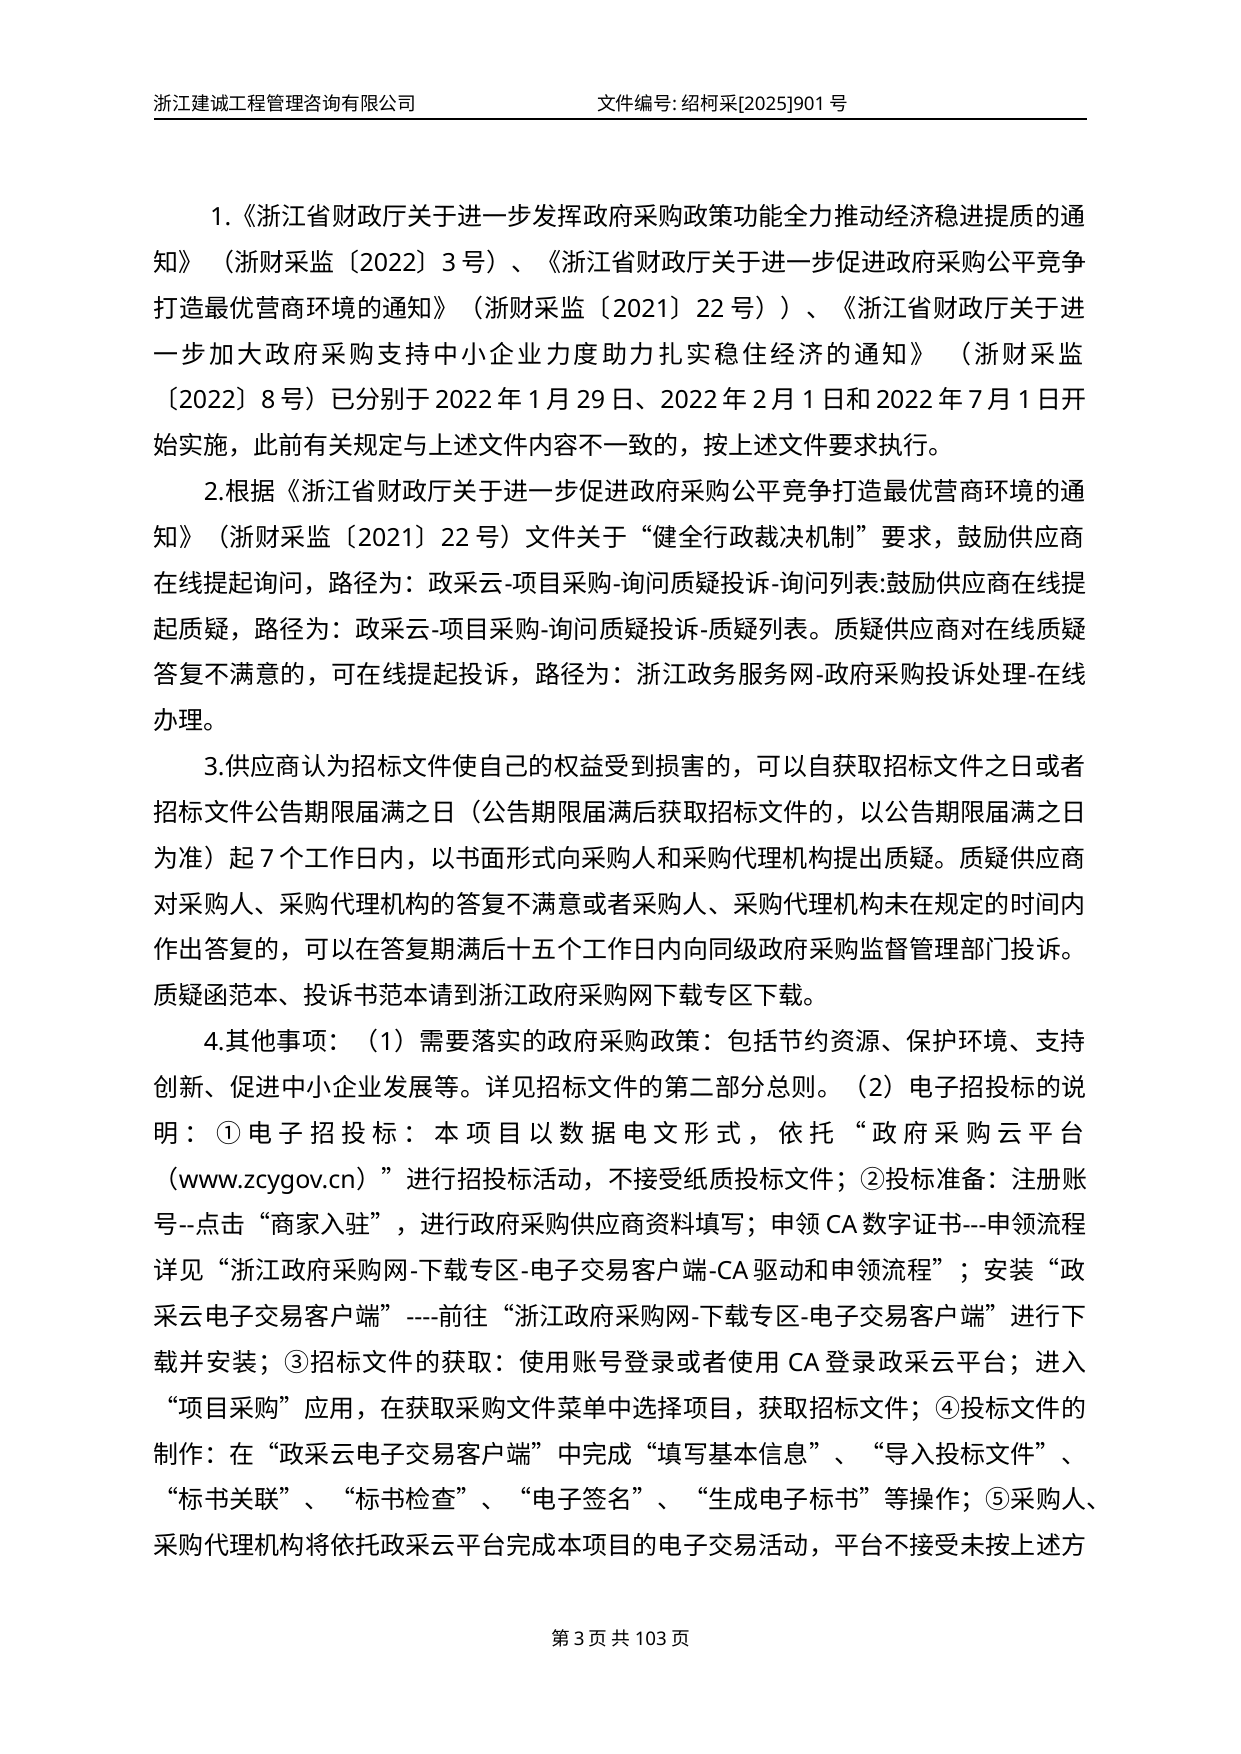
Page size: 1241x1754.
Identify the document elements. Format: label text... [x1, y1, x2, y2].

text 1.《浙江省财政厅关于进一步发挥政府采购政策功能全力推动经济稳进提质的通知》 （浙财采监〔2022〕3号）、《浙江省财政厅关于进一步促进政府采购公平竞争打造最优营商环境的通知》（浙财采监〔2021〕22号））、《浙江省财政厅关于进一步加大政府采购支持中小企业力度助力扎实稳住经济的通知》 （浙财采监〔2022〕8号）已分别于2022年1月29日、2022年2月1日和2022年7月1日开始实施，此前有关规定与上述文件内容不一致的，按上述文件要求执行。 [153, 189, 1087, 464]
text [153, 1014, 1087, 1564]
text 3.供应商认为招标文件使自己的权益受到损害的，可以自获取招标文件之日或者招标文件公告期限届满之日（公告期限届满后获取招标文件的，以公告期限届满之日为准）起7个工作日内，以书面形式向采购人和采购代理机构提出质疑。质疑供应商对采购人、采购代理机构的答复不满意或者采购人、采购代理机构未在规定的时间内作出答复的，可以在答复期满后十五个工作日内向同级政府采购监督管理部门投诉。质疑函范本、投诉书范本请到浙江政府采购网下载专区下载。 [153, 739, 1087, 1014]
text 2.根据《浙江省财政厅关于进一步促进政府采购公平竞争打造最优营商环境的通知》（浙财采监〔2021〕22号）文件关于“健全行政裁决机制”要求，鼓励供应商在线提起询问，路径为：政采云-项目采购-询问质疑投诉-询问列表:鼓励供应商在线提起质疑，路径为：政采云-项目采购-询问质疑投诉-质疑列表。质疑供应商对在线质疑答复不满意的，可在线提起投诉，路径为：浙江政务服务网-政府采购投诉处理-在线办理。 [153, 464, 1087, 739]
